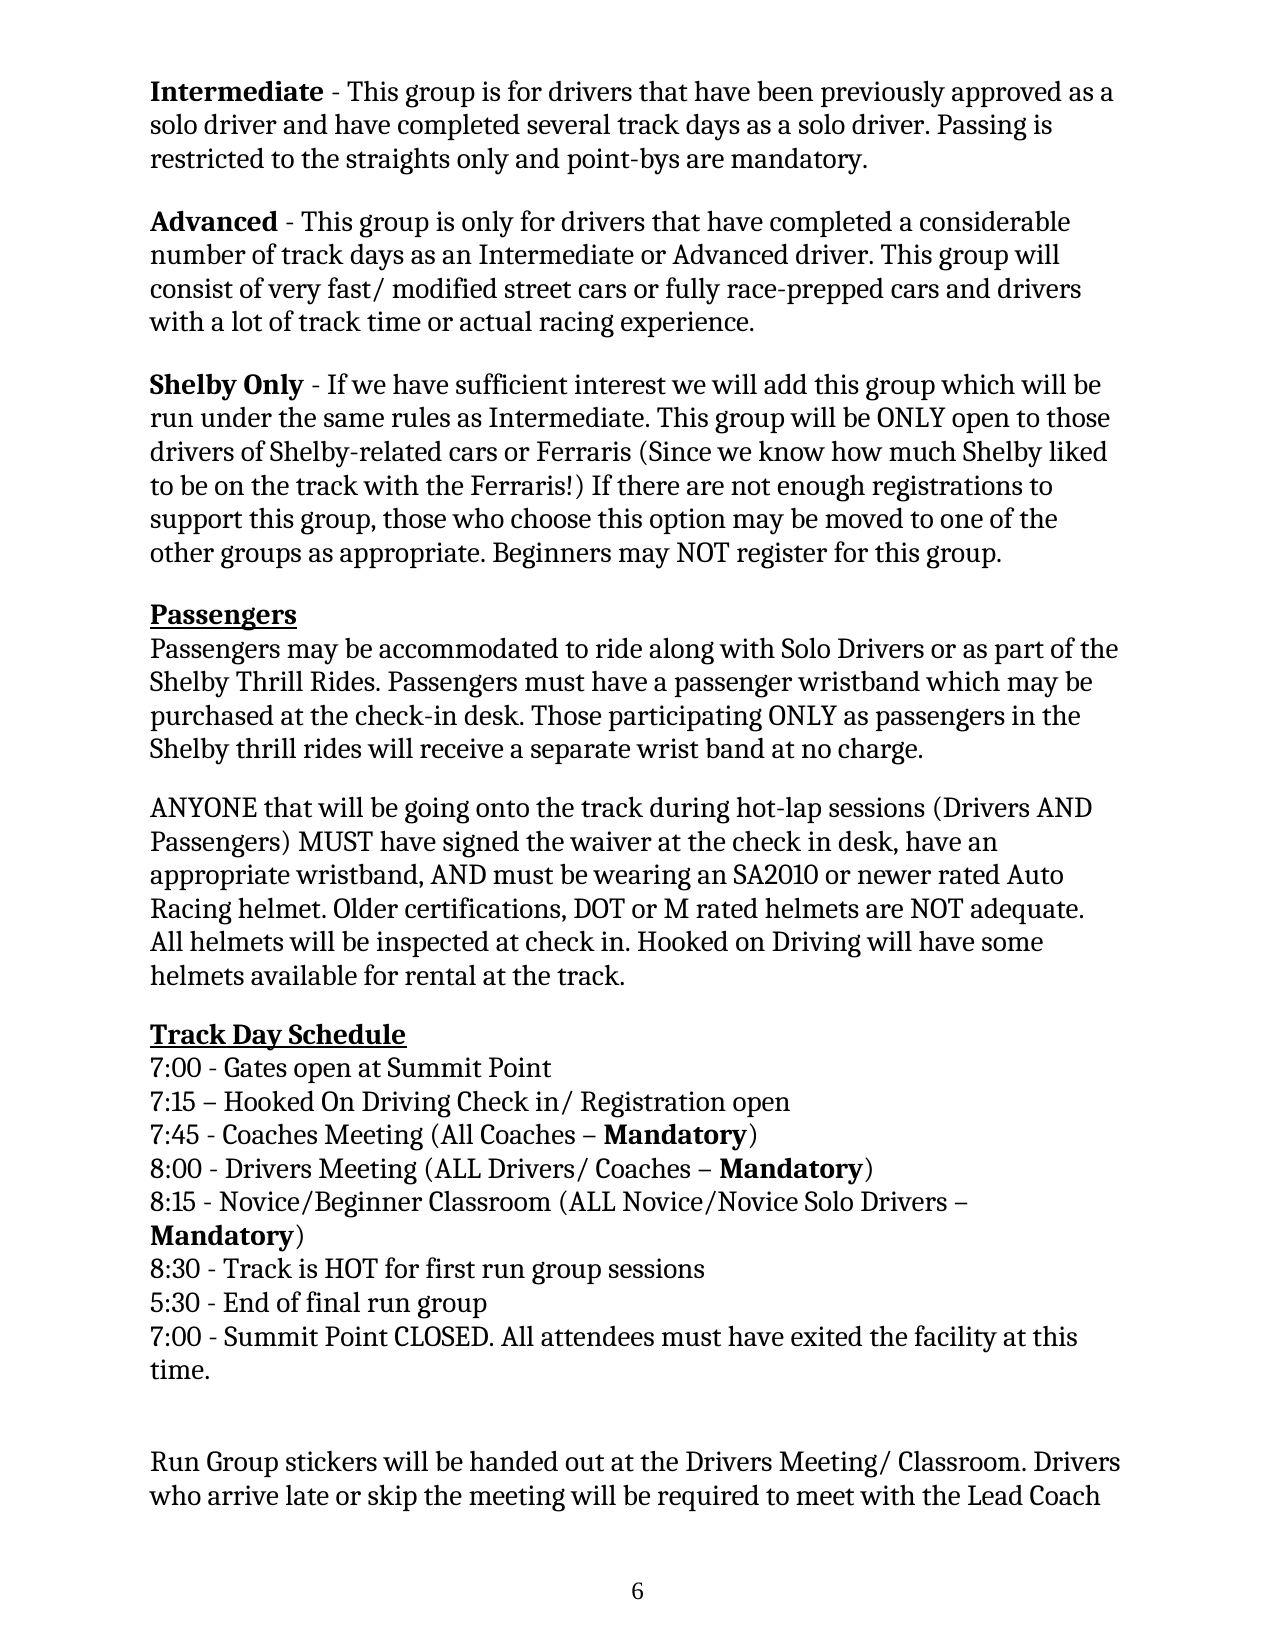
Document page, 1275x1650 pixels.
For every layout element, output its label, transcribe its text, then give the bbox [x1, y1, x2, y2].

text 7:00 - Gates open at Summit Point [150, 1051, 1125, 1085]
text 7:15 – Hooked On Driving Check in/ Registration open [150, 1085, 1125, 1118]
text Shelby Only - If we have sufficient interest we will add this group which will be run under the same rules as Intermediate. This group will be ONLY open to those drivers of Shelby-related cars or Ferraris (Since we know how much Shelby liked to be on the track with the Ferraris!) If there are not enough registrations to support this group, those who choose this option may be moved to one of the other groups as appropriate. Beginners may NOT register for this group. [150, 368, 1125, 569]
text 5:30 - End of final run group [150, 1286, 1125, 1320]
text Passengers may be accommodated to ride along with Solo Drivers or as part of the Shelby Thrill Rides. Passengers must have a passenger wristband which may be purchased at the check-in desk. Those participating ONLY as passengers in the Shelby thrill rides will receive a separate wrist band at no charge. [150, 632, 1125, 766]
text 8:00 - Drivers Meeting (ALL Drivers/ Coaches – Mandatory) [150, 1152, 1125, 1186]
text Advanced - This group is only for drivers that have completed a considerable number of track days as an Intermediate or Advanced driver. This group will consist of very fast/ modified street cars or fully race-prepped cars and drivers with a lot of track time or actual racing experience. [150, 205, 1125, 339]
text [150, 1446, 1125, 1513]
text Track Day Schedule [150, 1018, 1125, 1051]
text 7:00 - Summit Point CLOSED. All attendees must have exited the facility at this time. [150, 1320, 1125, 1387]
text 8:15 - Novice/Beginner Classroom (ALL Novice/Novice Solo Drivers – Mandatory) [150, 1186, 1125, 1253]
text 8:30 - Track is HOT for first run group sessions [150, 1253, 1125, 1286]
text ANYONE that will be going onto the track during hot-lap sessions (Drivers AND Passengers) MUST have signed the waiver at the check in desk, have an appropriate wristband, AND must be wearing an SA2010 or newer rated Auto Racing helmet. Older certifications, DOT or M rated helmets are NOT adequate. All helmets will be inspected at check in. Hooked on Driving will have some helmets available for rental at the track. [150, 791, 1125, 993]
text Passengers [150, 598, 1125, 632]
text Intermediate - This group is for drivers that have been previously approved as a solo driver and have completed several track days as a solo driver. Passing is restricted to the straights only and point-bys are mandatory. [150, 75, 1125, 176]
text 7:45 - Coaches Meeting (All Coaches – Mandatory) [150, 1118, 1125, 1152]
